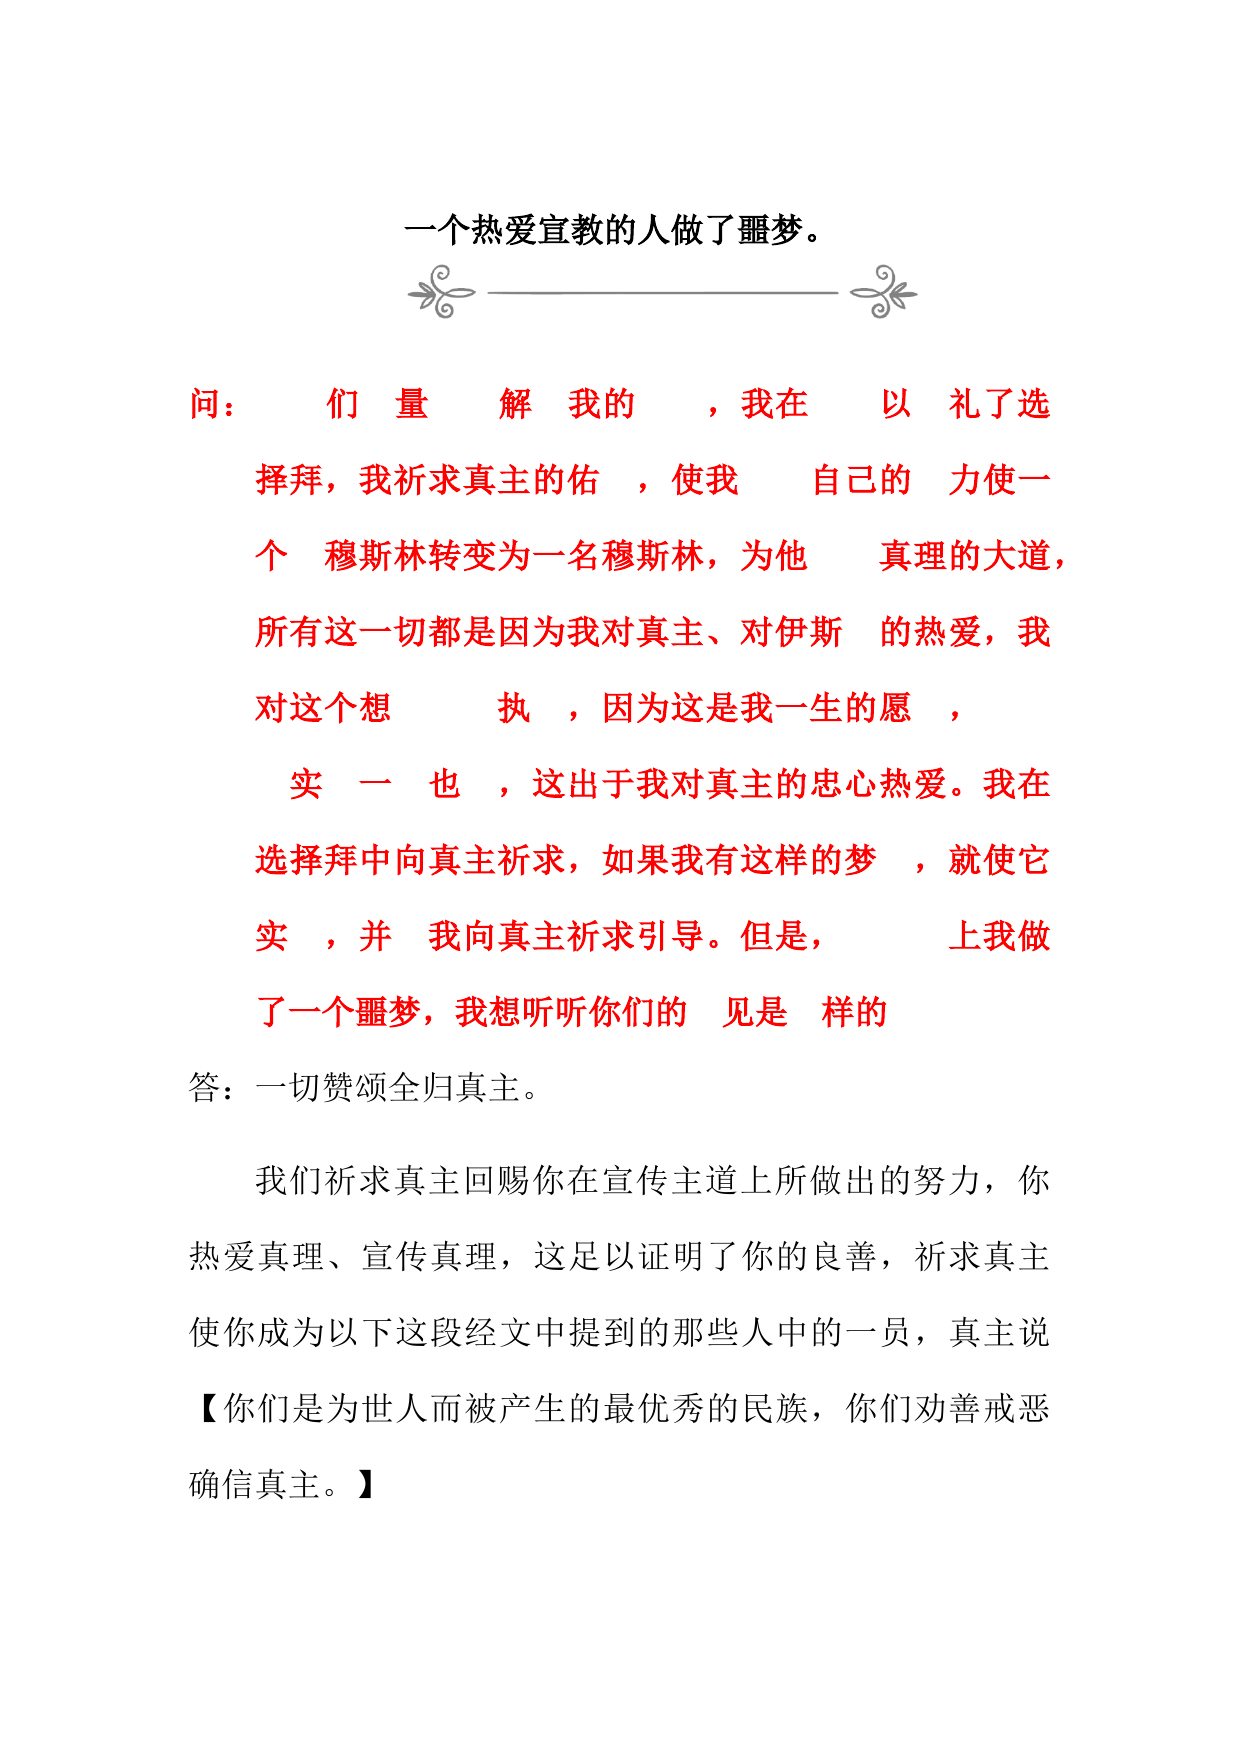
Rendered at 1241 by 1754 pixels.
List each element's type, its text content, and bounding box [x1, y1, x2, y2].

list 问：请您们尽量帮助解除我的忧虑，我在五天以前礼了选择拜，我祈求真主的佑助，使我能尽自己的能力使一个非穆斯林转变为一名穆斯林，为他展示真理的大道，所有这一切都是因为我对真主、对伊斯兰的热爱，我对这个想法非常执着，因为这是我一生的愿望，哪怕能实现一次也罢，这出于我对真主的忠心热爱。我在选择拜中向真主祈求，如果我有这样的梦境，就使它实现，并且我向真主祈求引导。但是，今天早上我做了一个噩梦，我想听听你们的意见是怎样的？ [187, 382, 1053, 1028]
text 我们祈求真主回赐你在宣传主道上所做出的努力，你热爱真理、宣传真理，这足以证明了你的良善，祈求真主使你成为以下这段经文中提到的那些人中的一员，真主说：【你们是为世人而被产生的最优秀的民族，你们劝善戒恶，确信真主。】 [187, 1159, 1053, 1501]
text 一个热爱宣教的人做了噩梦。 [187, 208, 1053, 246]
text 答：一切赞颂全归真主。 [187, 1066, 1053, 1104]
